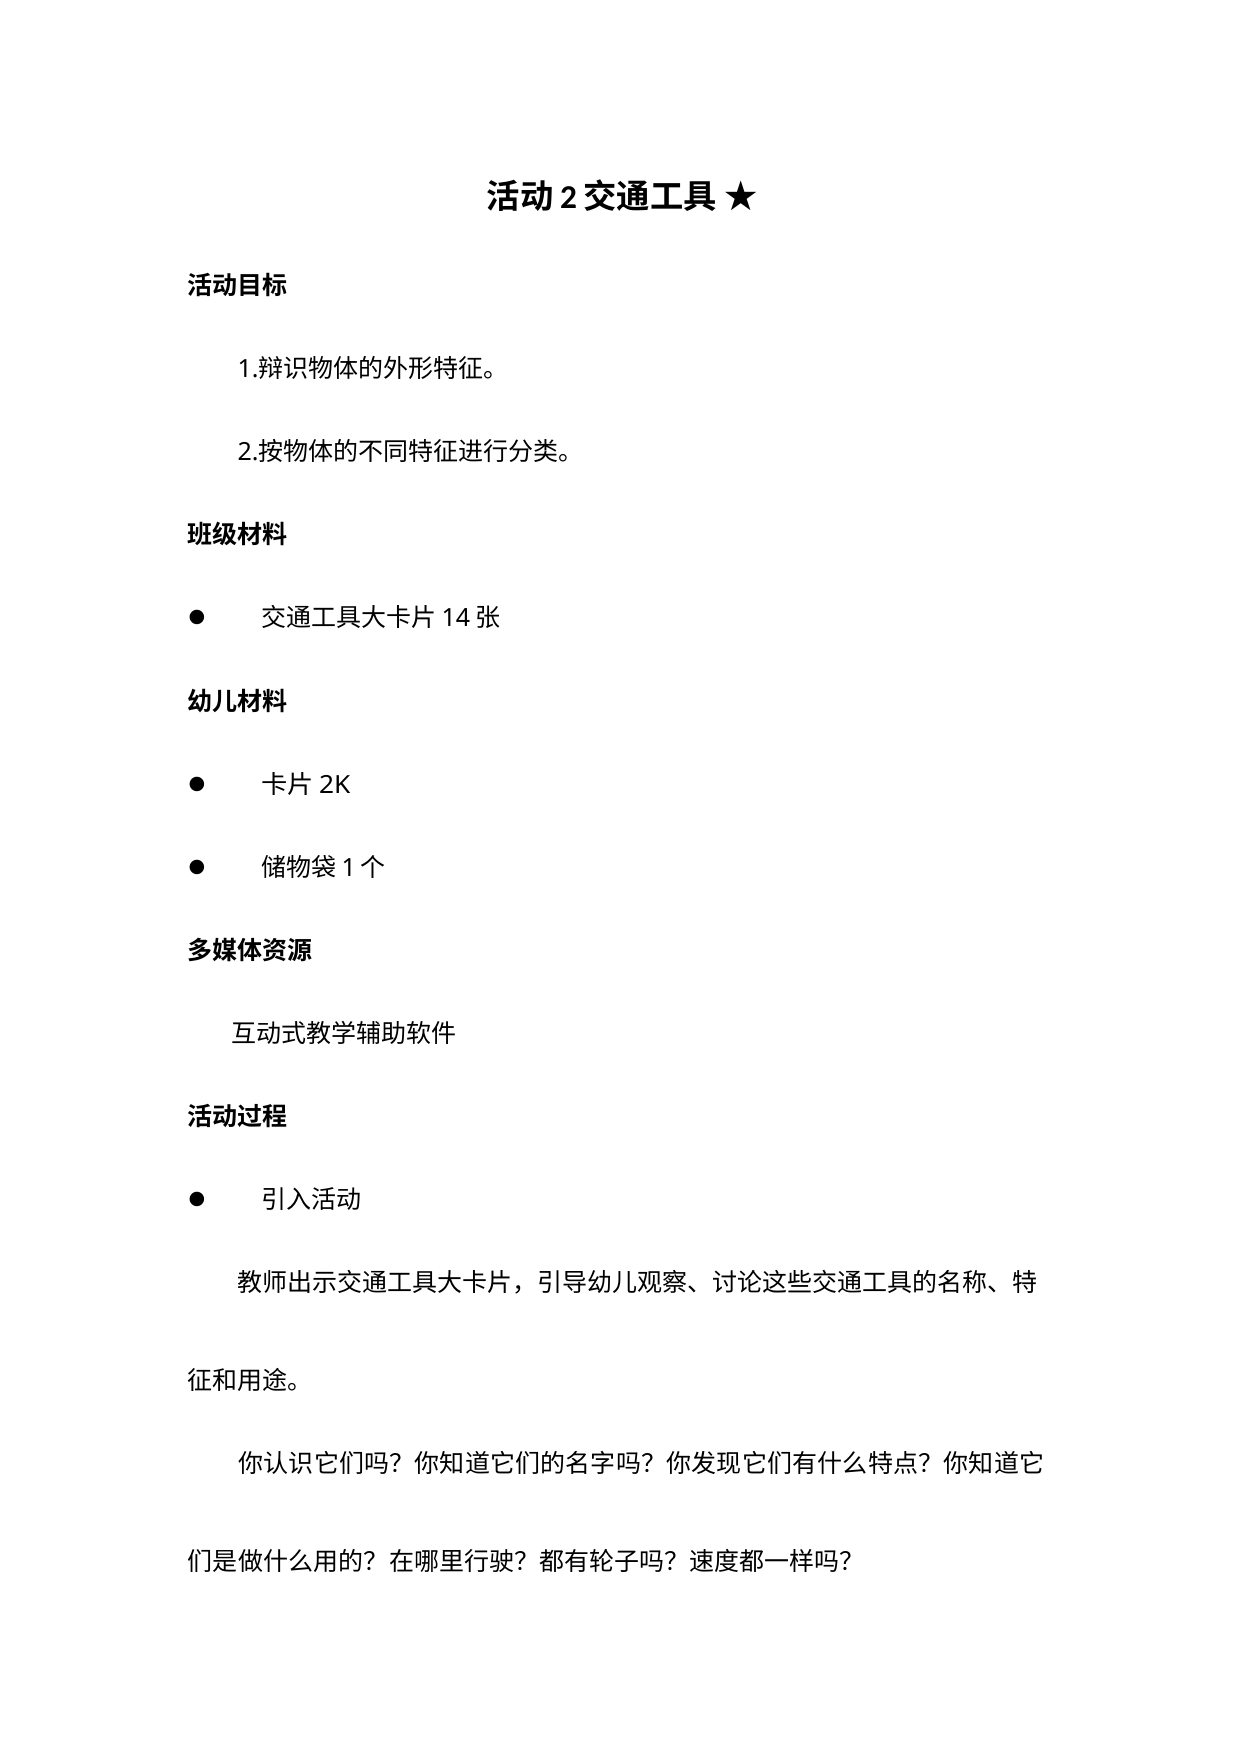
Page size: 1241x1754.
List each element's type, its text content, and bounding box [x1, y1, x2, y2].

list 卡片2K [187, 750, 1053, 815]
list 储物袋1个 [187, 833, 1053, 898]
text 幼儿材料 [187, 667, 1053, 732]
text 1.辩识物体的外形特征。 [187, 334, 1053, 399]
text 多媒体资源 [187, 916, 1053, 981]
list 引入活动 [187, 1165, 1053, 1230]
text 互动式教学辅助软件 [231, 999, 1053, 1064]
list 交通工具大卡片14张 [187, 583, 1053, 648]
text 教师出示交通工具大卡片，引导幼儿观察、讨论这些交通工具的名称、特征和用途。 [187, 1248, 1053, 1411]
text 2.按物体的不同特征进行分类。 [187, 417, 1053, 482]
text 班级材料 [187, 500, 1053, 565]
text 你认识它们吗？你知道它们的名字吗？你发现它们有什么特点？你知道它们是做什么用的？在哪里行驶？都有轮子吗？速度都一样吗？ [187, 1429, 1053, 1592]
text 活动2交通工具 ★ [187, 162, 1056, 227]
text 活动目标 [187, 251, 1053, 316]
text 活动过程 [187, 1082, 1053, 1147]
